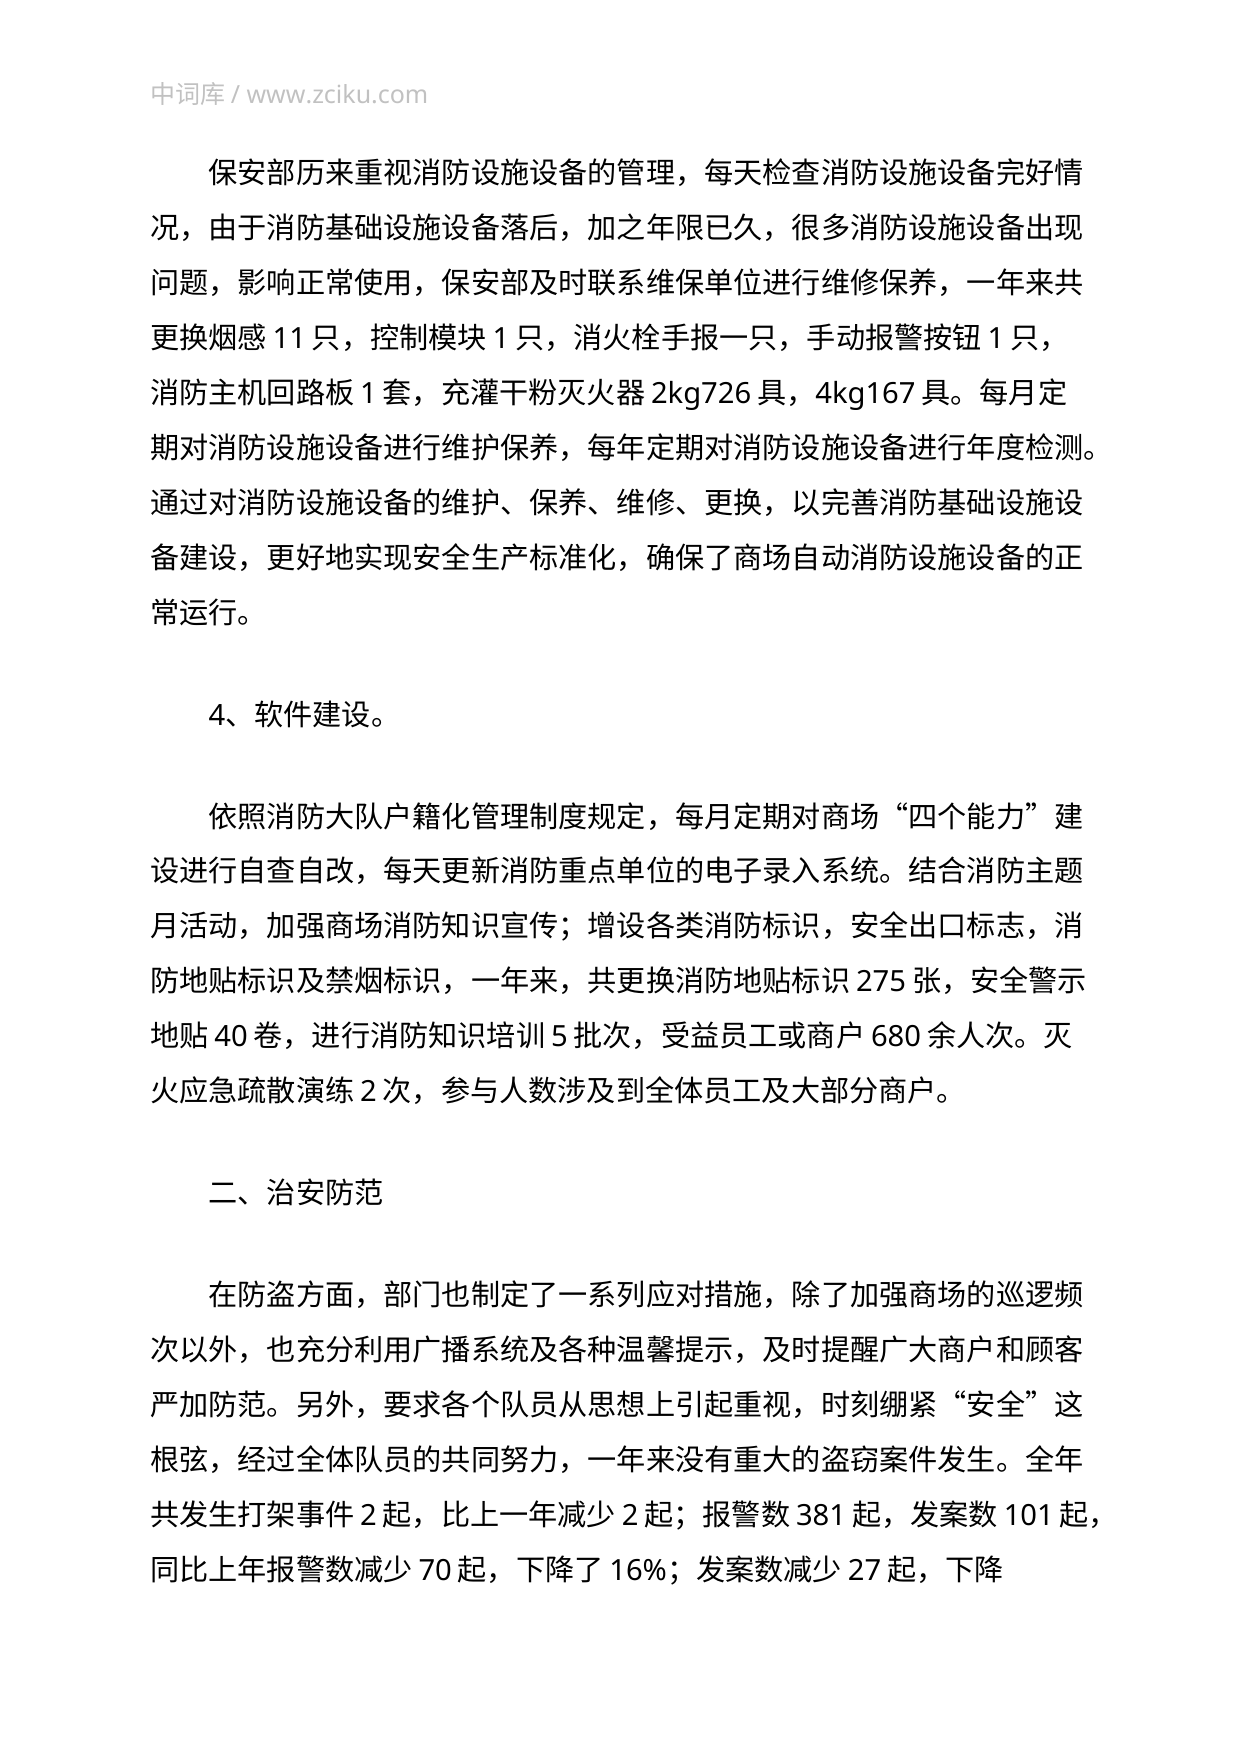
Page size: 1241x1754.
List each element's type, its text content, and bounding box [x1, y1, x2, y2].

text 依照消防大队户籍化管理制度规定，每月定期对商场“四个能力”建设进行自查自改，每天更新消防重点单位的电子录入系统。结合消防主题月活动，加强商场消防知识宣传；增设各类消防标识，安全出口标志，消防地贴标识及禁烟标识，一年来，共更换消防地贴标识275张，安全警示地贴40卷，进行消防知识培训5批次，受益员工或商户680余人次。灭火应急疏散演练2次，参与人数涉及到全体员工及大部分商户。 [150, 793, 1090, 1110]
text 4、软件建设。 [150, 691, 1090, 733]
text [150, 1272, 1090, 1588]
text 保安部历来重视消防设施设备的管理，每天检查消防设施设备完好情况，由于消防基础设施设备落后，加之年限已久，很多消防设施设备出现问题，影响正常使用，保安部及时联系维保单位进行维修保养，一年来共更换烟感11只，控制模块1只，消火栓手报一只，手动报警按钮1只，消防主机回路板1套，充灌干粉灭火器2kg726具，4kg167具。每月定期对消防设施设备进行维护保养，每年定期对消防设施设备进行年度检测。通过对消防设施设备的维护、保养、维修、更换，以完善消防基础设施设备建设，更好地实现安全生产标准化，确保了商场自动消防设施设备的正常运行。 [150, 150, 1090, 632]
text 二、治安防范 [150, 1170, 1090, 1212]
